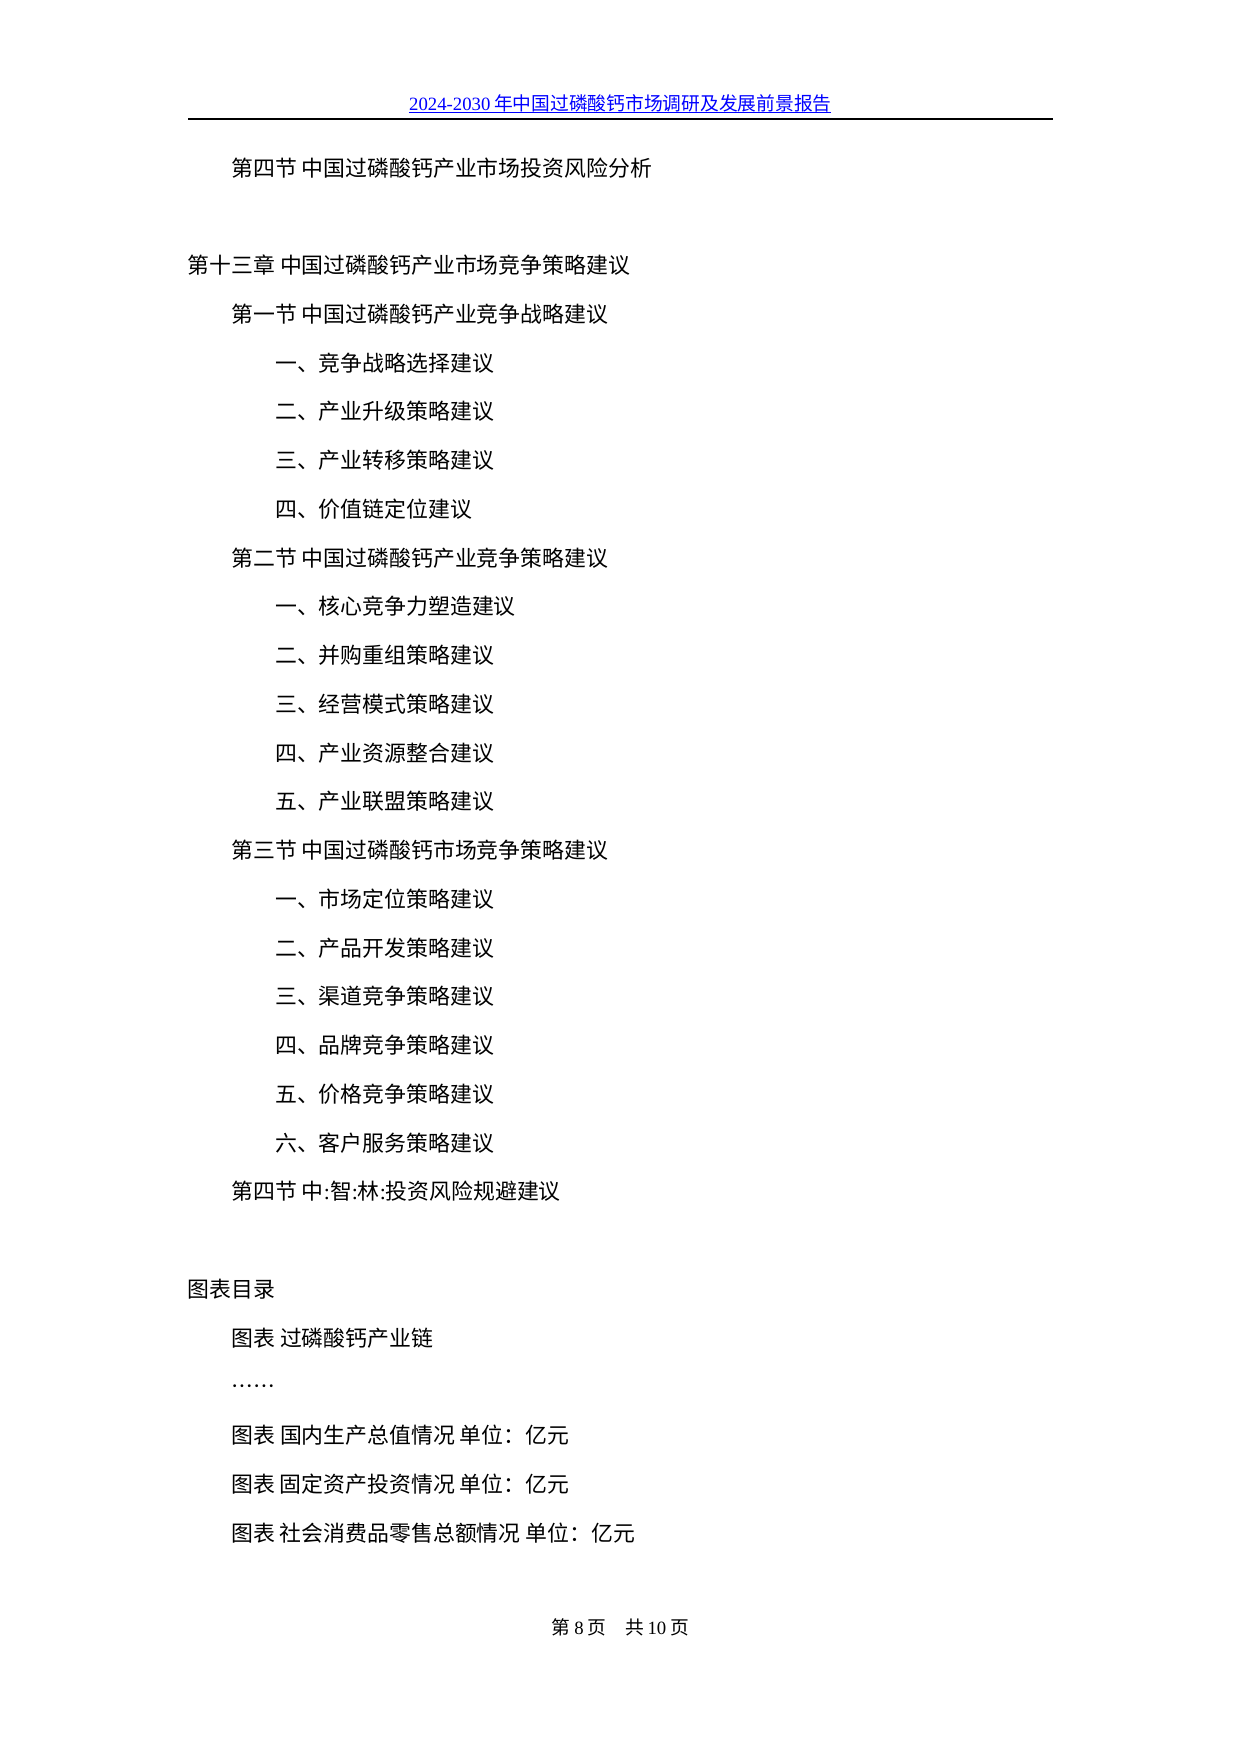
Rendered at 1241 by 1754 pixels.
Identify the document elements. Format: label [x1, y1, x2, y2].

text [187, 150, 1053, 1548]
